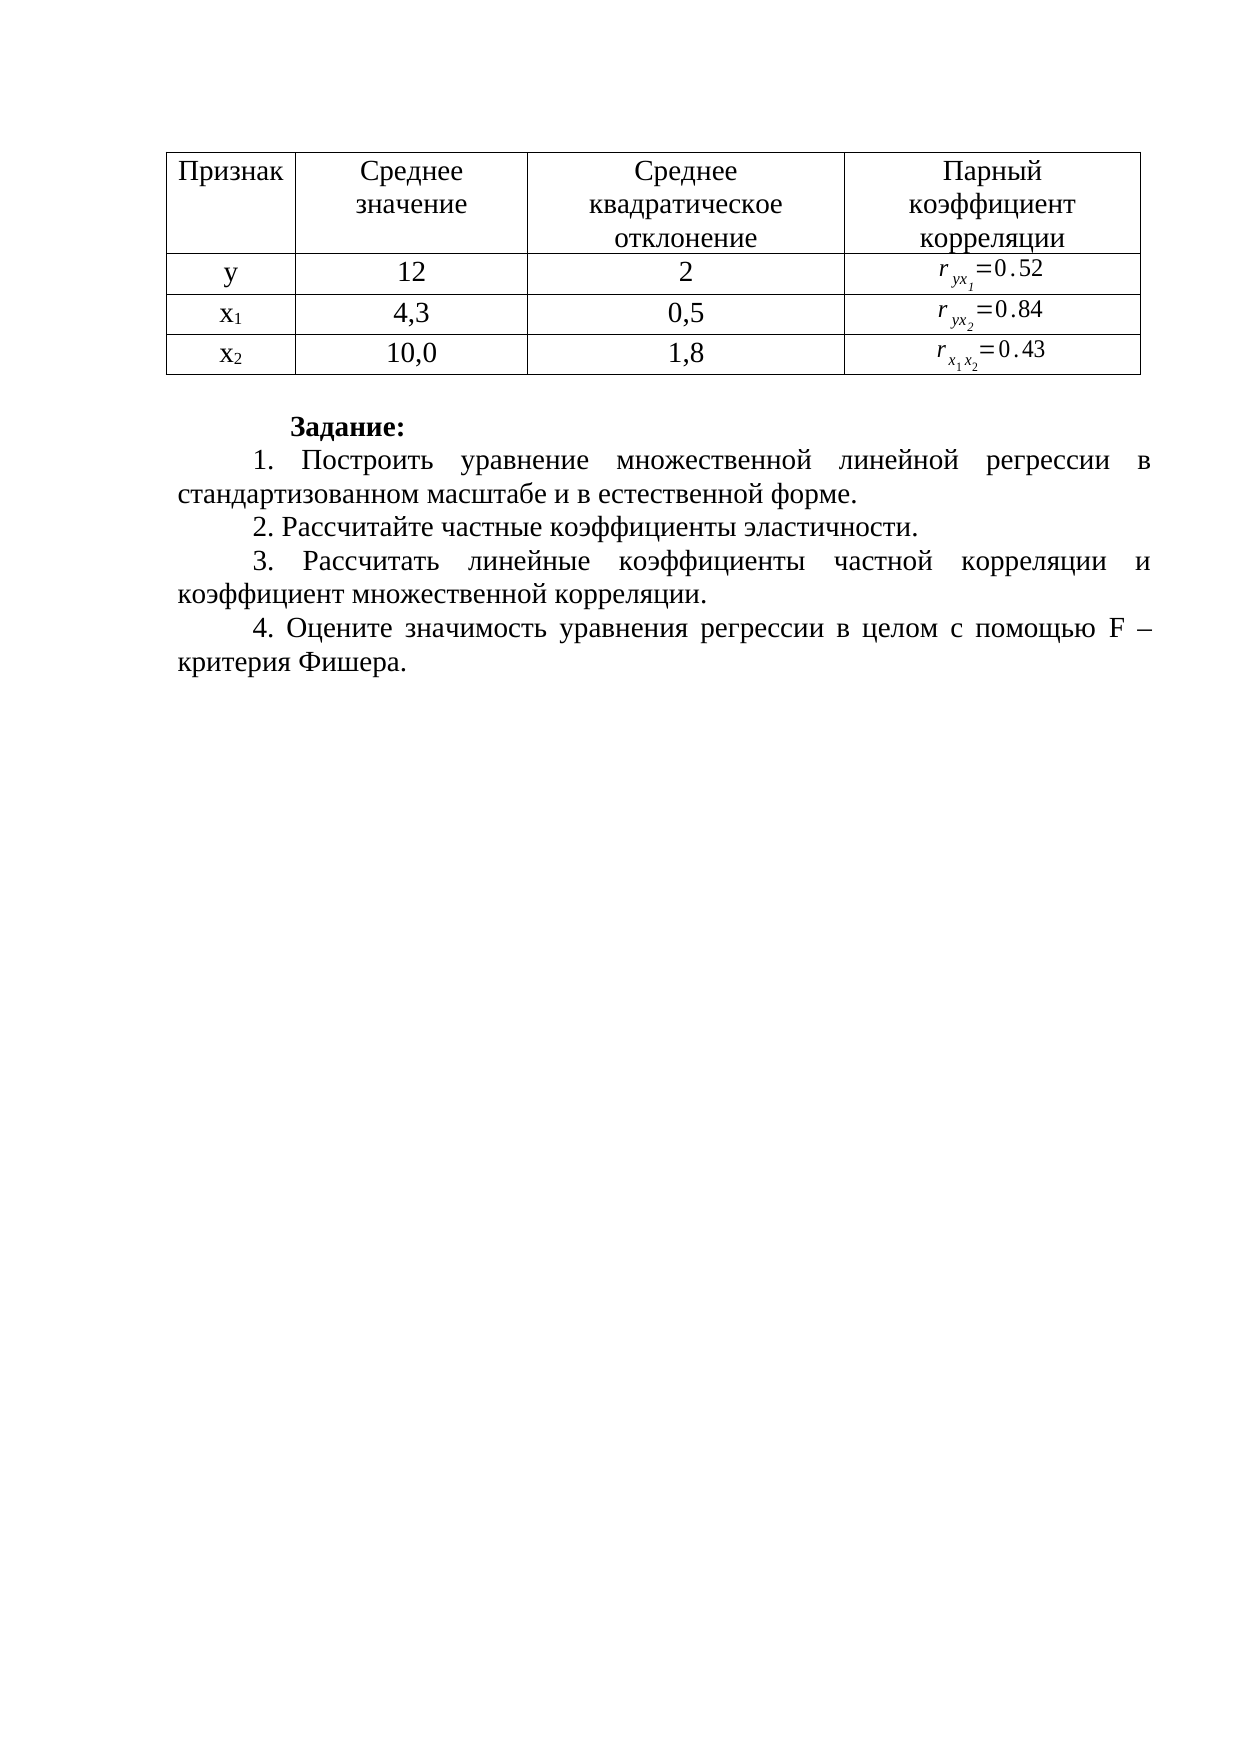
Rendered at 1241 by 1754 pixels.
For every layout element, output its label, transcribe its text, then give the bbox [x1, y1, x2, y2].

table_cell 4,3 [296, 295, 527, 334]
table_cell [845, 335, 1140, 374]
table_cell х1 [167, 295, 295, 334]
text 1. Построить уравнение множественной линейной регрессии в стандартизованном масштабе и в естественной форме. [177, 442, 1152, 509]
table_cell [845, 254, 1140, 294]
text 3. Рассчитать линейные коэффициенты частной корреляции и коэффициент множественной корреляции. [177, 543, 1152, 610]
table_cell х2 [167, 335, 295, 374]
table_header Среднее значение [296, 153, 527, 253]
table_cell 12 [296, 254, 527, 294]
table_cell 0,5 [528, 295, 844, 334]
text 4. Оцените значимость уравнения регрессии в целом с помощью F – критерия Фишера. [177, 610, 1152, 677]
table_header Среднее квадратическое отклонение [528, 153, 844, 253]
table_cell у [167, 254, 295, 294]
table_header Парный коэффициент корреляции [845, 153, 1140, 253]
table_header Признак [167, 153, 295, 253]
text Задание: [290, 409, 1152, 442]
text 2. Рассчитайте частные коэффициенты эластичности. [177, 509, 1152, 543]
table_cell 1,8 [528, 335, 844, 374]
table_cell 10,0 [296, 335, 527, 374]
table_cell [845, 295, 1140, 334]
table_cell 2 [528, 254, 844, 294]
